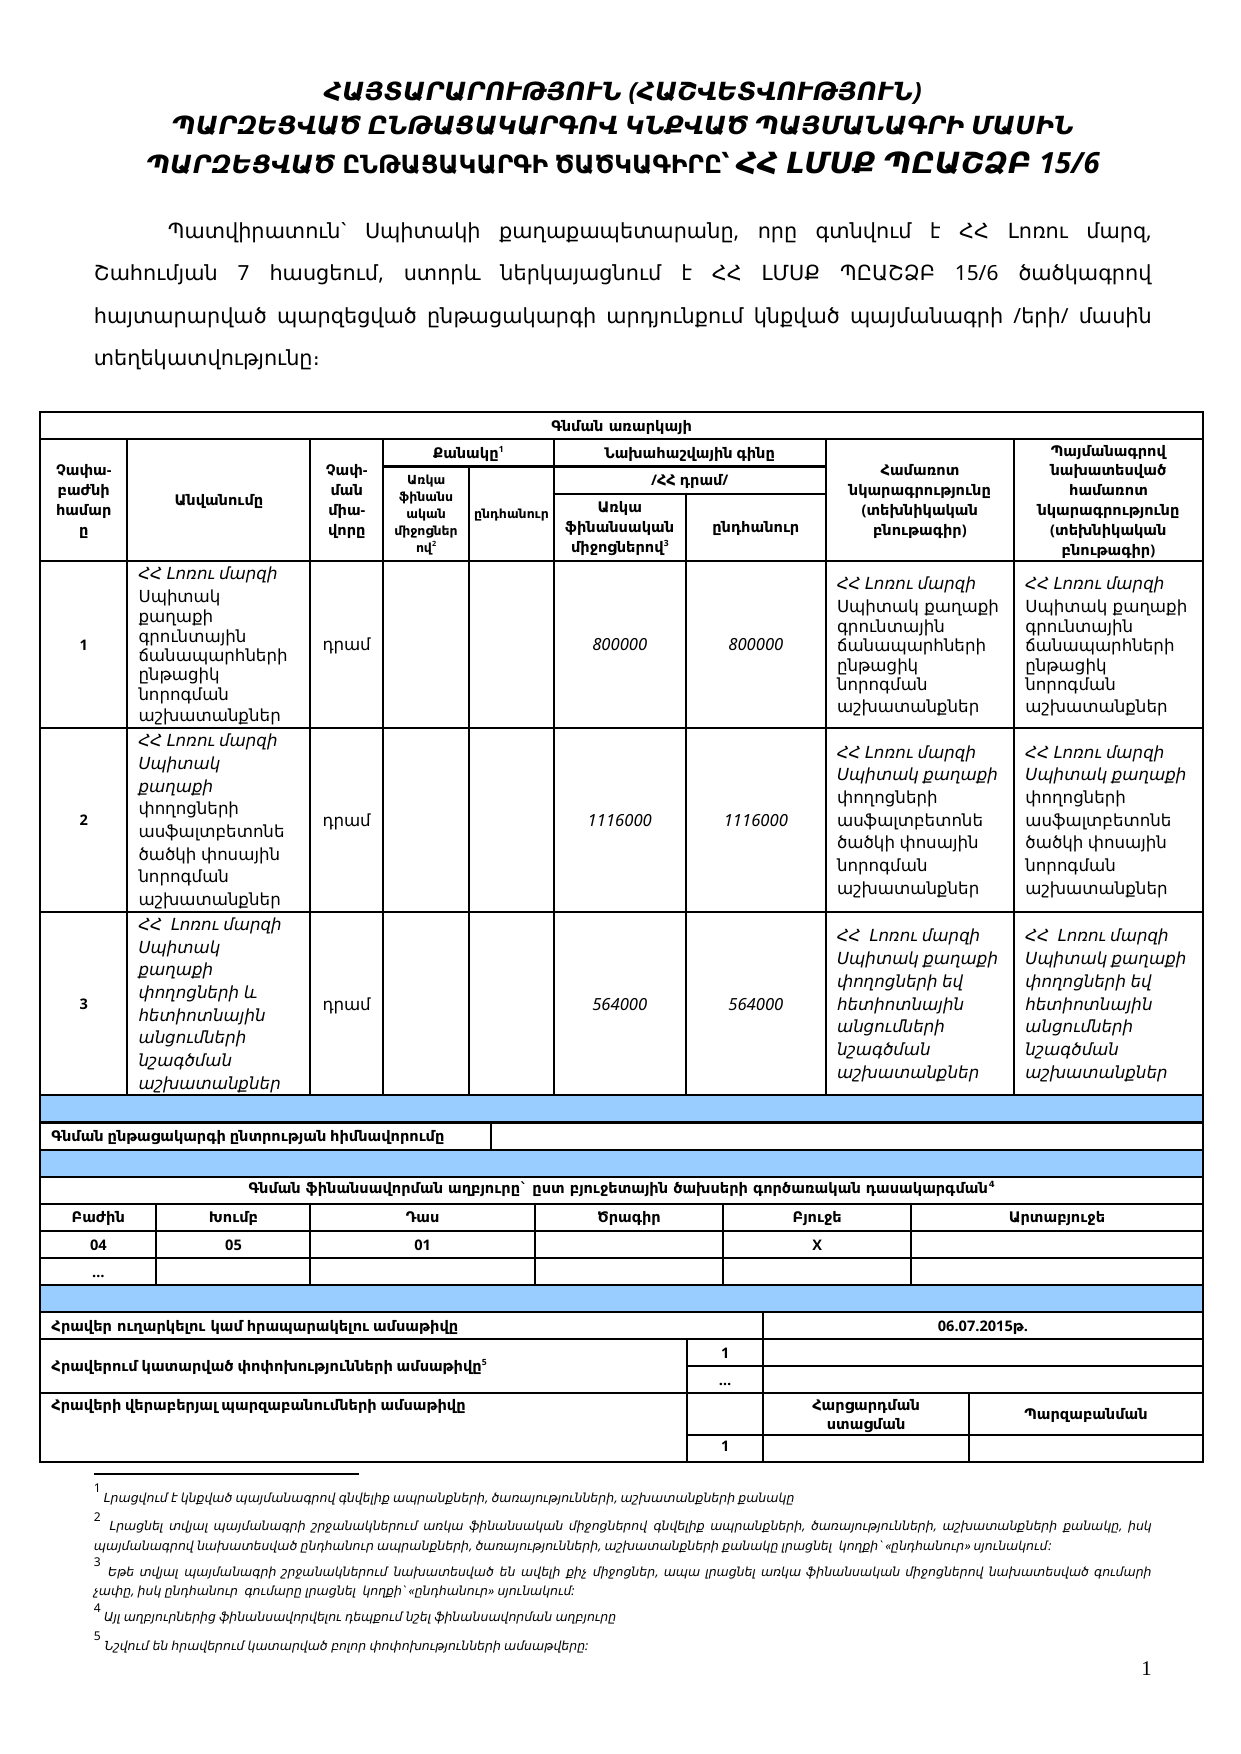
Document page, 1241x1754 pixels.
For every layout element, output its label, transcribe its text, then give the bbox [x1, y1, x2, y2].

table_cell 1 [41, 562, 126, 727]
table_cell [384, 729, 468, 911]
table_cell X [724, 1232, 910, 1257]
table_cell [764, 1340, 1202, 1365]
table_cell դրամ [311, 729, 382, 911]
table_cell [157, 1259, 309, 1284]
table_cell [41, 1096, 1202, 1121]
table_cell ՀՀ Լոռու մարզի Սպիտակ քաղաքի փողոցների և հետիոտնային անցումների նշագծման աշխատանքներ [128, 913, 309, 1094]
table_cell [912, 1232, 1202, 1257]
table_cell [311, 1259, 534, 1284]
table_cell [688, 1394, 762, 1434]
table_cell 800000 [555, 562, 685, 727]
table_cell 05 [157, 1232, 309, 1257]
table_cell Ծրագիր [536, 1205, 722, 1230]
table_cell [470, 729, 553, 911]
table_cell [912, 1259, 1202, 1284]
table_cell Բաժին [41, 1205, 155, 1230]
table_cell 3 [41, 913, 126, 1094]
table_cell ՀՀ Լոռու մարզի Սպիտակ քաղաքի փողոցների եվ հետիոտնային անցումների նշագծման աշխատանքներ [1015, 913, 1202, 1094]
table_cell [764, 1367, 1202, 1392]
table_cell Պայմանագրով նախատեսված համառոտ նկարագրությունը (տեխնիկական բնութագիր) [1015, 440, 1202, 560]
table_cell ՀՀ Լոռու մարզի Սպիտակ քաղաքի փողոցների եվ հետիոտնային անցումների նշագծման աշխատանքներ [827, 913, 1013, 1094]
table_cell [724, 1259, 910, 1284]
table_cell [492, 1124, 1202, 1148]
table_cell 04 [41, 1232, 155, 1257]
table_cell … [688, 1367, 762, 1392]
table_cell Նախահաշվային գինը [555, 440, 825, 465]
table_cell Հրավեր ուղարկելու կամ հրապարակելու ամսաթիվը [41, 1313, 762, 1338]
table_cell 800000 [687, 562, 825, 727]
table_cell Դաս [311, 1205, 534, 1230]
table_cell Պարզաբանման [970, 1394, 1202, 1434]
table_cell [470, 562, 553, 727]
table_cell 2 [41, 729, 126, 911]
table_cell Առկա ֆինանսական միջոցներով [384, 468, 468, 560]
table_cell ընդհանուր [687, 495, 825, 560]
table_cell 564000 [687, 913, 825, 1094]
table_cell ՀՀ Լոռու մարզի Սպիտակ քաղաքի փողոցների ասֆալտբետոնե ծածկի փոսային նորոգման աշխատանքներ [128, 729, 309, 911]
table_cell [384, 562, 468, 727]
table_cell Անվանումը [128, 440, 309, 560]
table_cell ՀՀ Լոռու մարզի Սպիտակ քաղաքի փողոցների ասֆալտբետոնե ծածկի փոսային նորոգման աշխատանքներ [827, 729, 1013, 911]
table_cell Գնման ընթացակարգի ընտրության հիմնավորումը [41, 1124, 490, 1148]
table_cell Խումբ [157, 1205, 309, 1230]
table_cell 564000 [555, 913, 685, 1094]
table_cell ՀՀ Լոռու մարզի Սպիտակ քաղաքի գրունտային ճանապարհների ընթացիկ նորոգման աշխատանքներ [128, 562, 309, 727]
table_cell Բյուջե [724, 1205, 910, 1230]
table_cell 1 [688, 1340, 762, 1365]
table_cell Գնման ֆինանսավորման աղբյուրը` ըստ բյուջետային ծախսերի գործառական դասակարգման [41, 1178, 1202, 1203]
table_cell ընդհանուր [470, 468, 553, 560]
table_cell Քանակը [384, 440, 553, 465]
table_cell 06.07.2015թ. [764, 1313, 1202, 1338]
text Պատվիրատուն` Սպիտակի քաղաքապետարանը, որը գտնվում է ՀՀ Լոռու մարզ, Շահումյան 7 հասցեում, ստորև ներկայացնում է ՀՀ ԼՄՍՔ ՊԸԱՇՁԲ 15/6 ծածկագրով հայտարարված պարզեցված ընթացակարգի արդյունքում կնքված պայմանագրի /երի/ մասին տեղեկատվությունը։ [94, 216, 1152, 372]
table_cell դրամ [311, 562, 382, 727]
table_cell 1116000 [555, 729, 685, 911]
table_cell 1116000 [687, 729, 825, 911]
table_cell Չափ-ման միա-վորը [311, 440, 382, 560]
table_cell Համառոտ նկարագրությունը (տեխնիկական բնութագիր) [827, 440, 1013, 560]
table_cell [536, 1232, 722, 1257]
table_cell [470, 913, 553, 1094]
table_cell [536, 1259, 722, 1284]
table_cell Արտաբյուջե [912, 1205, 1202, 1230]
table_cell Առկա ֆինանսական միջոցներով [555, 495, 685, 560]
table_cell Հրավերում կատարված փոփոխությունների ամսաթիվը [41, 1340, 686, 1392]
table_cell [41, 1151, 1202, 1176]
table_cell Հրավերի վերաբերյալ պարզաբանումների ամսաթիվը [41, 1394, 686, 1461]
table_cell ՀՀ Լոռու մարզի Սպիտակ քաղաքի փողոցների ասֆալտբետոնե ծածկի փոսային նորոգման աշխատանքներ [1015, 729, 1202, 911]
table_cell Չափա-բաժնի համարը [41, 440, 126, 560]
table_cell [384, 913, 468, 1094]
text ՊԱՐԶԵՑՎԱԾ ԸՆԹԱՑԱԿԱՐԳՈՎ ԿՆՔՎԱԾ ՊԱՅՄԱՆԱԳՐԻ ՄԱՍԻՆ [94, 108, 1152, 142]
table_cell 1 [688, 1436, 762, 1461]
table_cell ՀՀ Լոռու մարզի Սպիտակ քաղաքի գրունտային ճանապարհների ընթացիկ նորոգման աշխատանքներ [827, 562, 1013, 727]
table_cell [764, 1436, 968, 1461]
text ՀԱՅՏԱՐԱՐՈՒԹՅՈՒՆ (ՀԱՇՎԵՏՎՈՒԹՅՈՒՆ) [94, 74, 1152, 108]
table_cell [41, 1286, 1202, 1311]
subtitle ՊԱՐԶԵՑՎԱԾ ԸՆԹԱՑԱԿԱՐԳԻ ԾԱԾԿԱԳԻՐԸ՝ ՀՀ ԼՄՍՔ ՊԸԱՇՁԲ 15/6 [94, 142, 1152, 182]
table_cell … [41, 1259, 155, 1284]
table_cell ՀՀ Լոռու մարզի Սպիտակ քաղաքի գրունտային ճանապարհների ընթացիկ նորոգման աշխատանքներ [1015, 562, 1202, 727]
table_cell [970, 1436, 1202, 1461]
table_header Գնման առարկայի [41, 413, 1202, 438]
table_cell Հարցարդման ստացման [764, 1394, 968, 1434]
table_cell /ՀՀ դրամ/ [555, 468, 825, 492]
table_cell 01 [311, 1232, 534, 1257]
table_cell դրամ [311, 913, 382, 1094]
